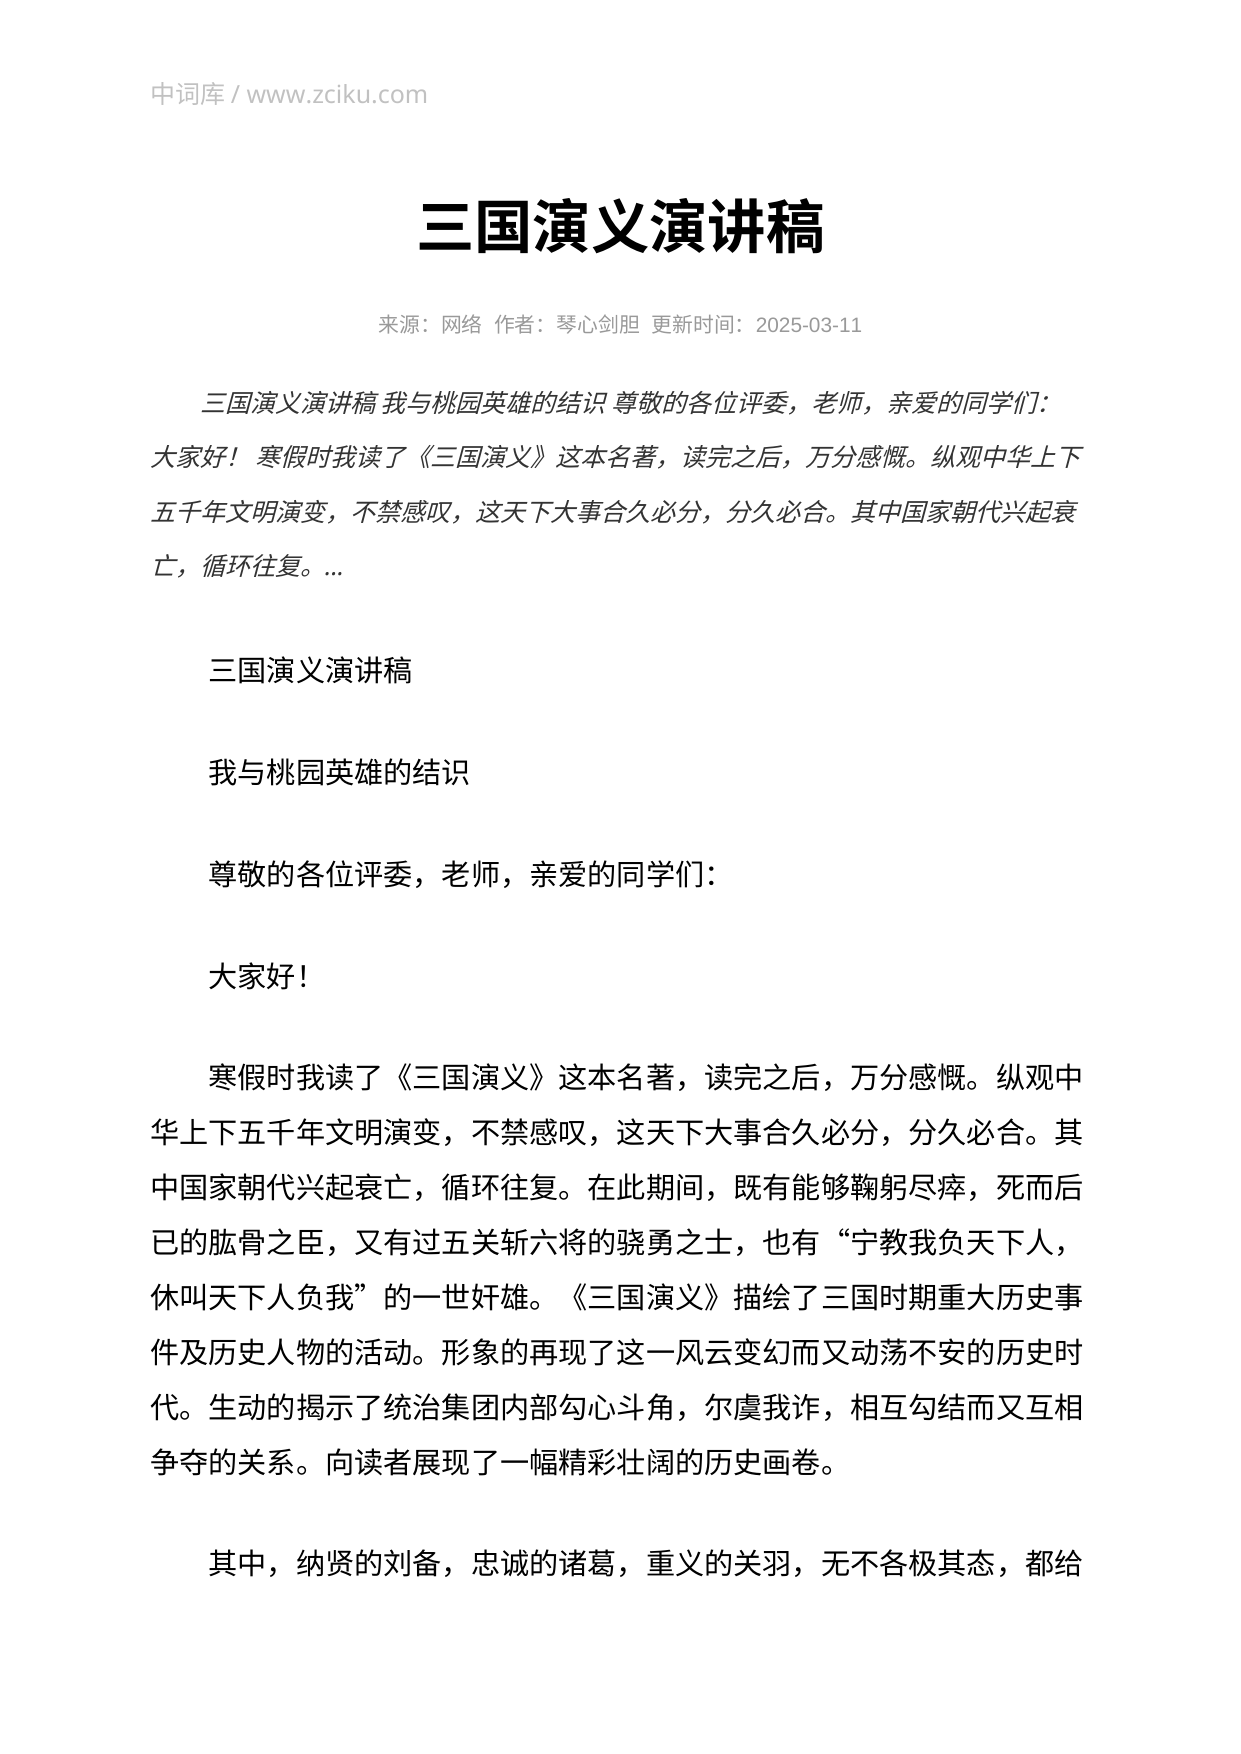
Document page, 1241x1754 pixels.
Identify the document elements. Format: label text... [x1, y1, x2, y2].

subtitle 三国演义演讲稿 [150, 181, 1090, 266]
text 三国演义演讲稿 我与桃园英雄的结识 尊敬的各位评委，老师，亲爱的同学们： 大家好！ 寒假时我读了《三国演义》这本名著，读完之后，万分感慨。纵观中华上下五千年文明演变，不禁感叹，这天下大事合久必分，分久必合。其中国家朝代兴起衰亡，循环往复。... [150, 383, 1090, 583]
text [150, 1541, 1090, 1583]
text 尊敬的各位评委，老师，亲爱的同学们： [150, 851, 1090, 894]
text 来源：网络 作者：琴心剑胆 更新时间：2025-03-11 [150, 313, 1090, 337]
text 大家好！ [150, 953, 1090, 995]
text 寒假时我读了《三国演义》这本名著，读完之后，万分感慨。纵观中华上下五千年文明演变，不禁感叹，这天下大事合久必分，分久必合。其中国家朝代兴起衰亡，循环往复。在此期间，既有能够鞠躬尽瘁，死而后已的肱骨之臣，又有过五关斩六将的骁勇之士，也有“宁教我负天下人，休叫天下人负我”的一世奸雄。《三国演义》描绘了三国时期重大历史事件及历史人物的活动。形象的再现了这一风云变幻而又动荡不安的历史时代。生动的揭示了统治集团内部勾心斗角，尔虞我诈，相互勾结而又互相争夺的关系。向读者展现了一幅精彩壮阔的历史画卷。 [150, 1055, 1090, 1481]
text 三国演义演讲稿 [150, 648, 1090, 690]
text 我与桃园英雄的结识 [150, 749, 1090, 792]
